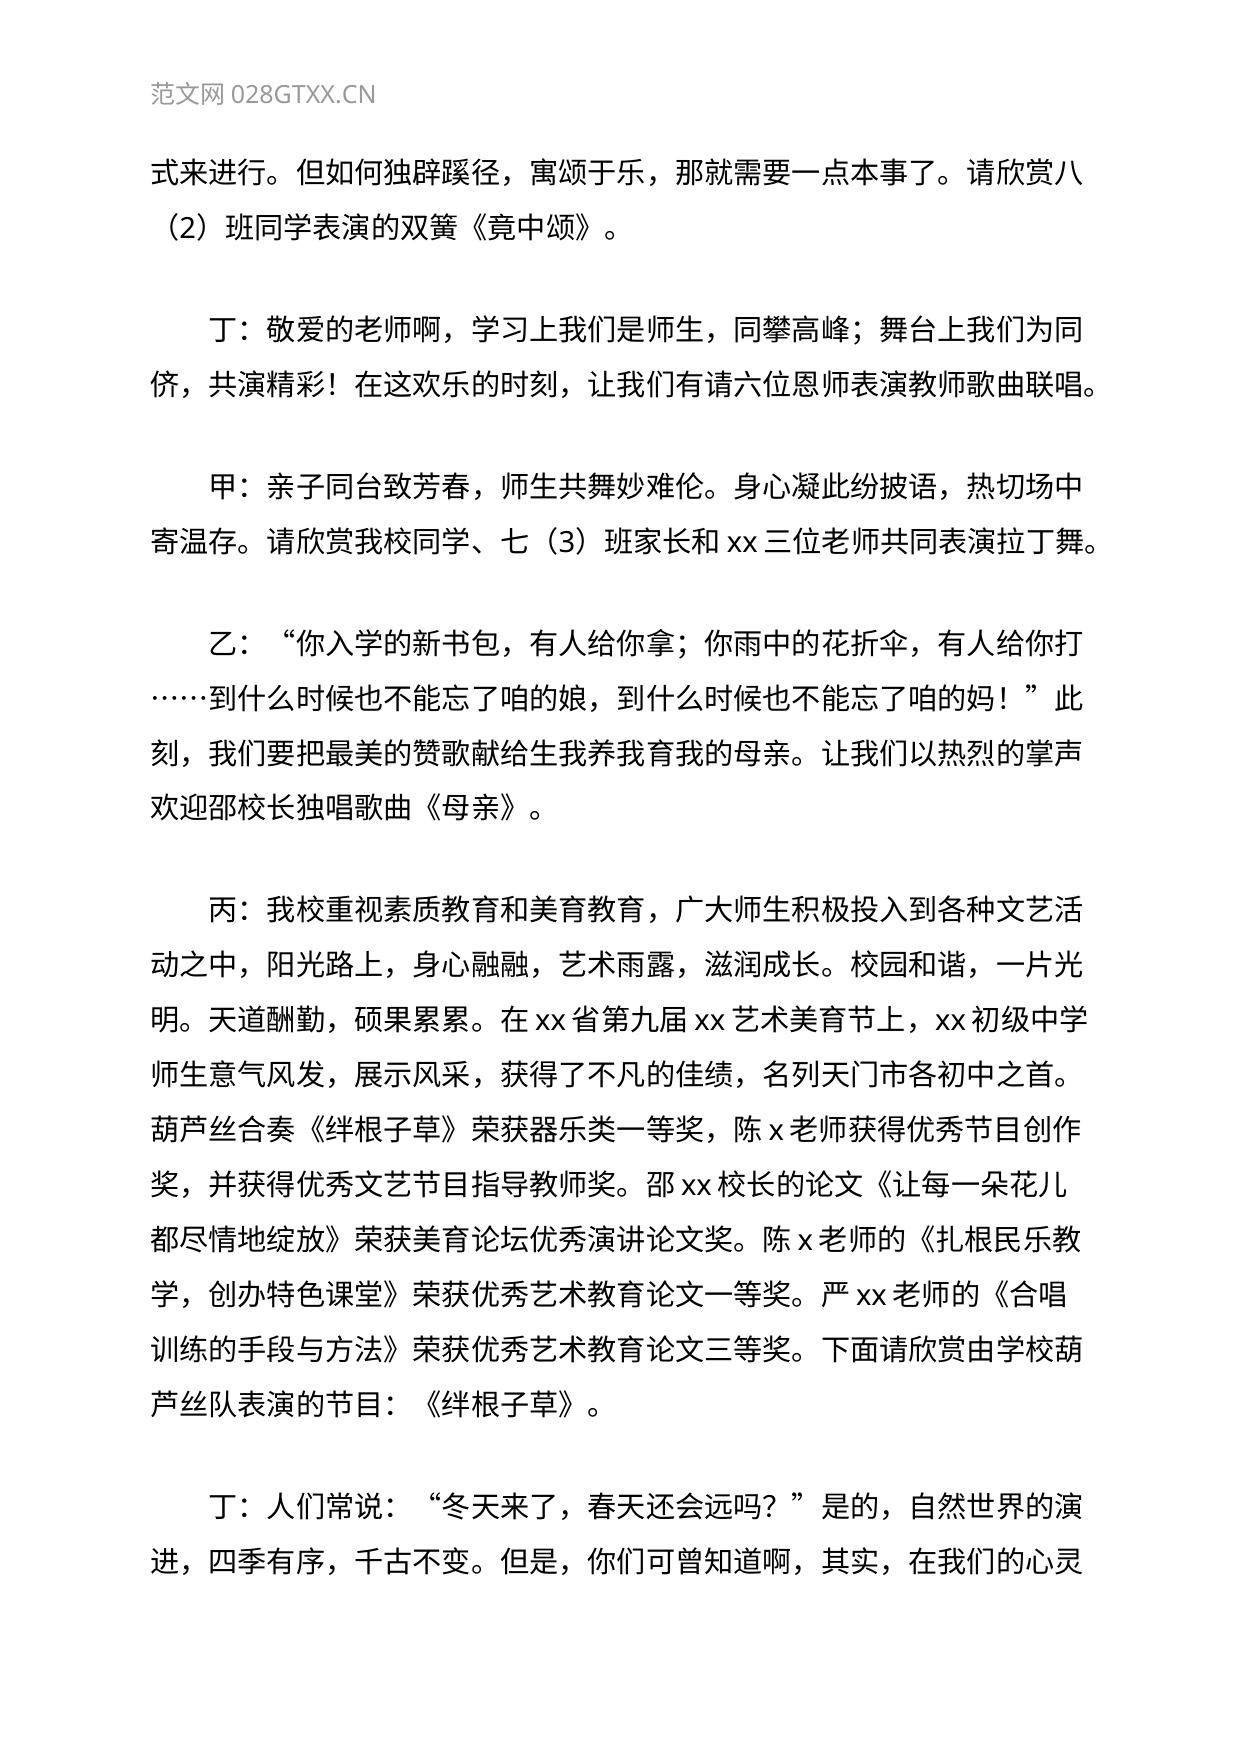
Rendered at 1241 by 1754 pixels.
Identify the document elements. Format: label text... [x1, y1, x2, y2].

text 丙：我校重视素质教育和美育教育，广大师生积极投入到各种文艺活动之中，阳光路上，身心融融，艺术雨露，滋润成长。校园和谐，一片光明。天道酬勤，硕果累累。在xx省第九届xx艺术美育节上，xx初级中学师生意气风发，展示风采，获得了不凡的佳绩，名列天门市各初中之首。葫芦丝合奏《绊根子草》荣获器乐类一等奖，陈x老师获得优秀节目创作奖，并获得优秀文艺节目指导教师奖。邵xx校长的论文《让每一朵花儿都尽情地绽放》荣获美育论坛优秀演讲论文奖。陈x老师的《扎根民乐教学，创办特色课堂》荣获优秀艺术教育论文一等奖。严xx老师的《合唱训练的手段与方法》荣获优秀艺术教育论文三等奖。下面请欣赏由学校葫芦丝队表演的节目：《绊根子草》。 [150, 887, 1090, 1424]
text 丁：敬爱的老师啊，学习上我们是师生，同攀高峰；舞台上我们为同侪，共演精彩！在这欢乐的时刻，让我们有请六位恩师表演教师歌曲联唱。 [150, 307, 1090, 404]
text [150, 1483, 1090, 1580]
text 乙：“你入学的新书包，有人给你拿；你雨中的花折伞，有人给你打……到什么时候也不能忘了咱的娘，到什么时候也不能忘了咱的妈！”此刻，我们要把最美的赞歌献给生我养我育我的母亲。让我们以热烈的掌声欢迎邵校长独唱歌曲《母亲》。 [150, 620, 1090, 827]
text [150, 150, 1090, 247]
text 甲：亲子同台致芳春，师生共舞妙难伦。身心凝此纷披语，热切场中寄温存。请欣赏我校同学、七（3）班家长和xx三位老师共同表演拉丁舞。 [150, 463, 1090, 561]
